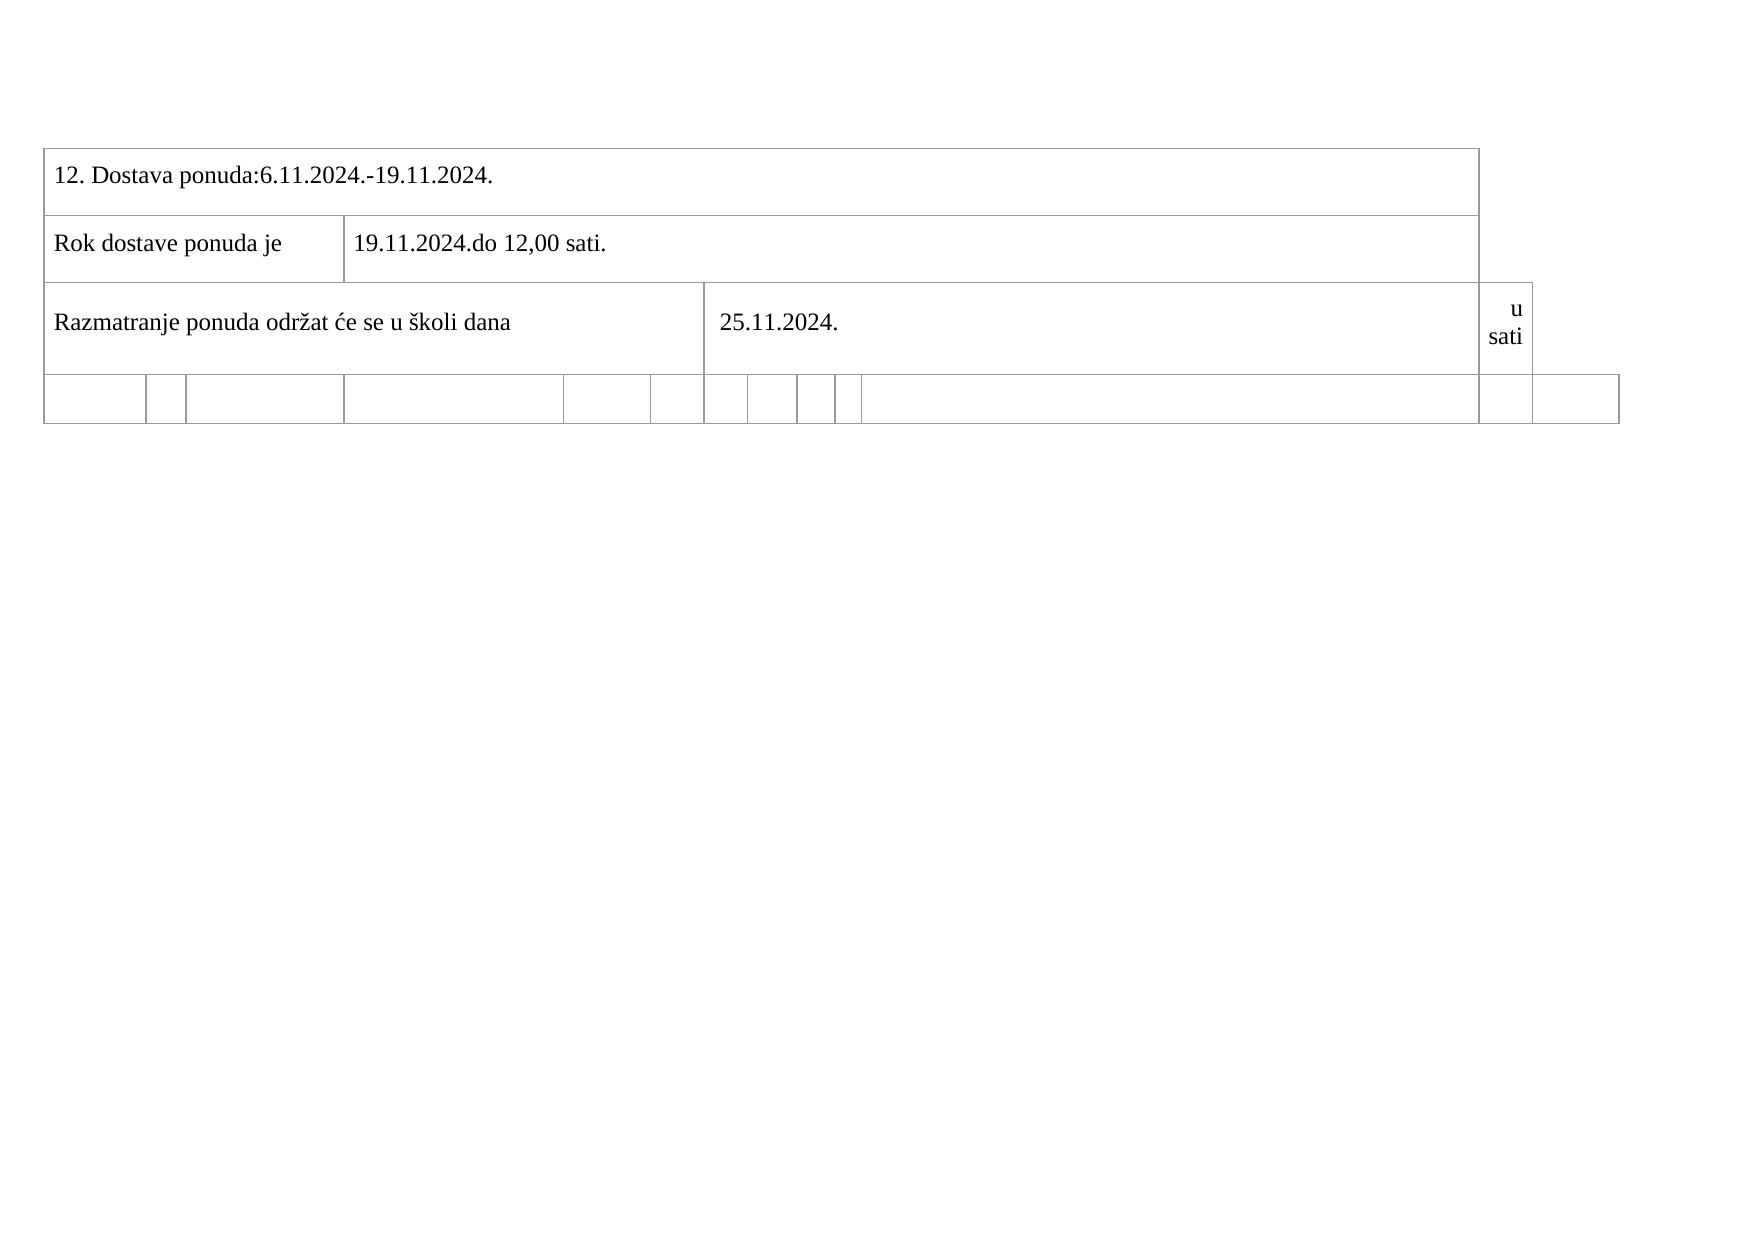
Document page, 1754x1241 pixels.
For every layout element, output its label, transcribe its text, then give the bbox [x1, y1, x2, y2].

table_cell [187, 375, 343, 423]
table_cell 12. Dostava ponuda:6.11.2024.-19.11.2024. [45, 149, 1478, 215]
table_cell Rok dostave ponuda je [45, 216, 343, 282]
table_cell [564, 375, 650, 423]
table_cell 25.11.2024. [705, 283, 1478, 374]
table_cell [1533, 375, 1618, 423]
table_cell 19.11.2024.do 12,00 sati. [345, 216, 1478, 282]
table_cell [345, 375, 563, 423]
table_cell [836, 375, 861, 423]
table_cell [705, 375, 747, 423]
table_cell u sati [1480, 283, 1532, 374]
table_cell [862, 375, 1478, 423]
table_cell [45, 375, 145, 423]
table_cell [1480, 375, 1532, 423]
table_cell Razmatranje ponuda održat će se u školi dana [45, 283, 703, 374]
table_cell [651, 375, 703, 423]
table_cell [147, 375, 185, 423]
table_cell [748, 375, 796, 423]
table_cell [798, 375, 834, 423]
